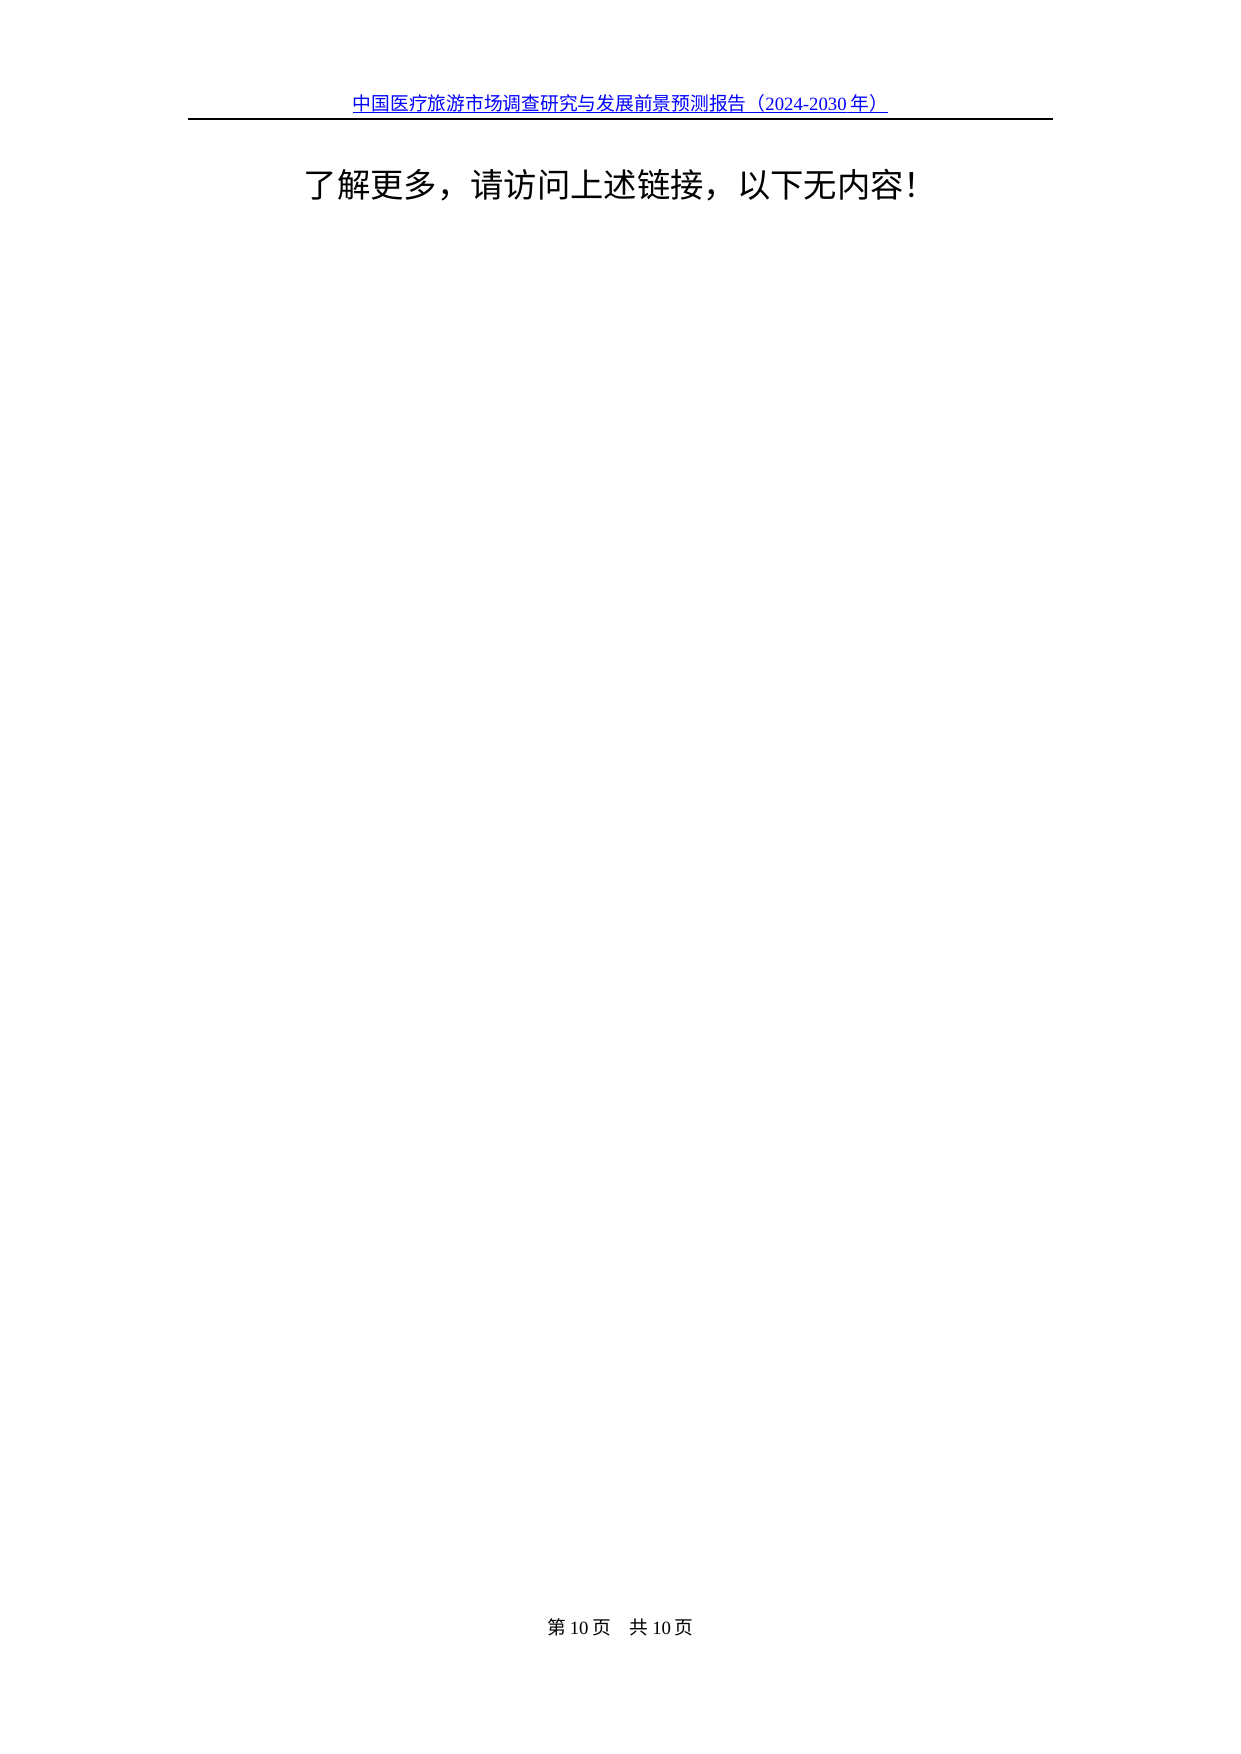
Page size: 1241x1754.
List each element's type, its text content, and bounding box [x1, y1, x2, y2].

title 了解更多，请访问上述链接，以下无内容！ [187, 150, 1053, 215]
